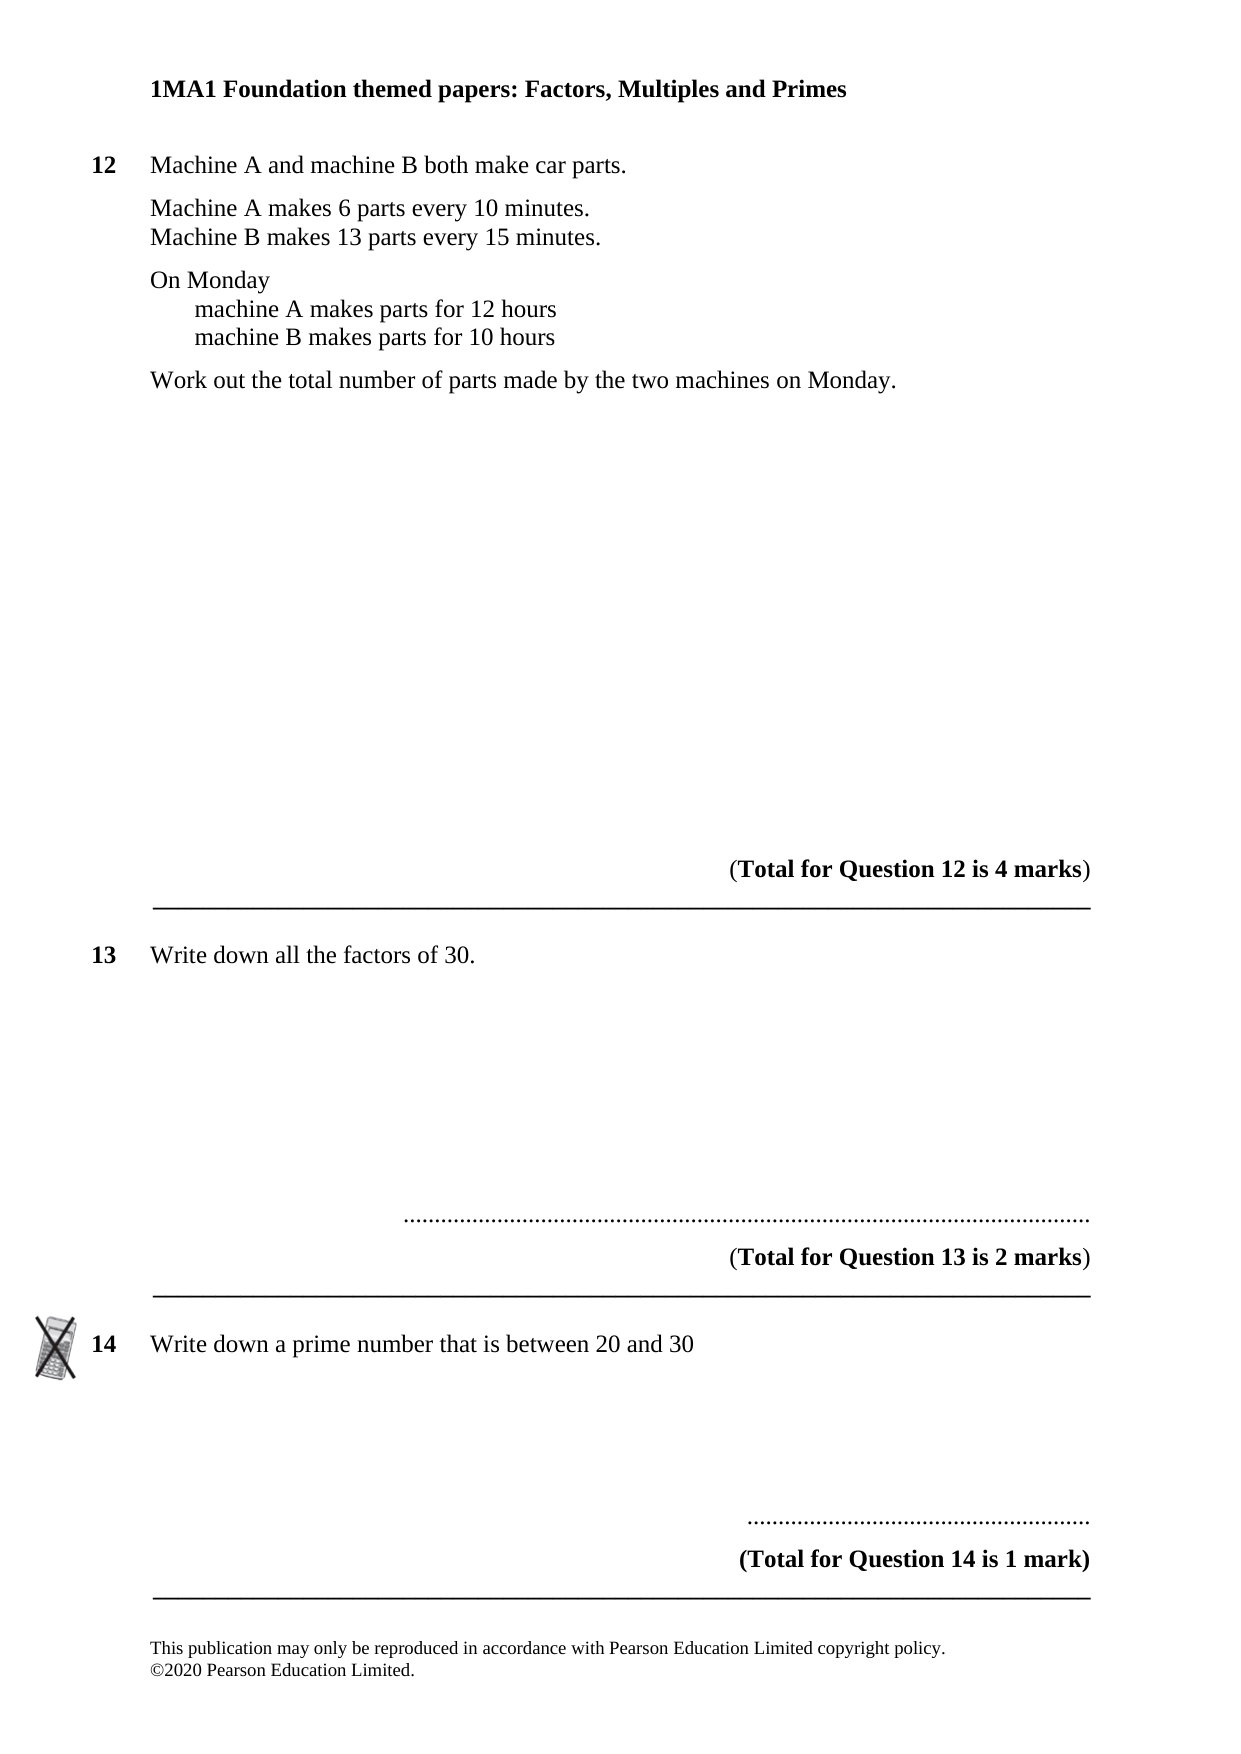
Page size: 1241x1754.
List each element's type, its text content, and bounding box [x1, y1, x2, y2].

text On Monday [150, 265, 1090, 294]
text ___________________________________________________________________________ [150, 883, 1090, 912]
text ___________________________________________________________________________ [150, 1573, 1090, 1602]
text ....................................................... [150, 1501, 1090, 1530]
text machine A makes parts for 12 hours [150, 294, 1090, 322]
text machine B makes parts for 10 hours [150, 322, 1090, 351]
text Machine A makes 6 parts every 10 minutes. [150, 193, 1090, 222]
text (Total for Question 13 is 2 marks) [91, 1242, 1090, 1271]
text 12 Machine A and machine B both make car parts. [91, 150, 1090, 179]
text Machine B makes 13 parts every 15 minutes. [150, 222, 1090, 251]
text ___________________________________________________________________________ [150, 1271, 1090, 1300]
text Work out the total number of parts made by the two machines on Monday. [150, 366, 1090, 394]
text 13 Write down all the factors of 30. [91, 941, 1090, 969]
text (Total for Question 14 is 1 mark) [150, 1544, 1090, 1573]
text .............................................................................................................. [150, 1199, 1090, 1228]
picture [33, 1307, 78, 1386]
text 14 Write down a prime number that is between 20 and 30 [91, 1329, 1090, 1357]
text (Total for Question 12 is 4 marks) [150, 854, 1090, 883]
